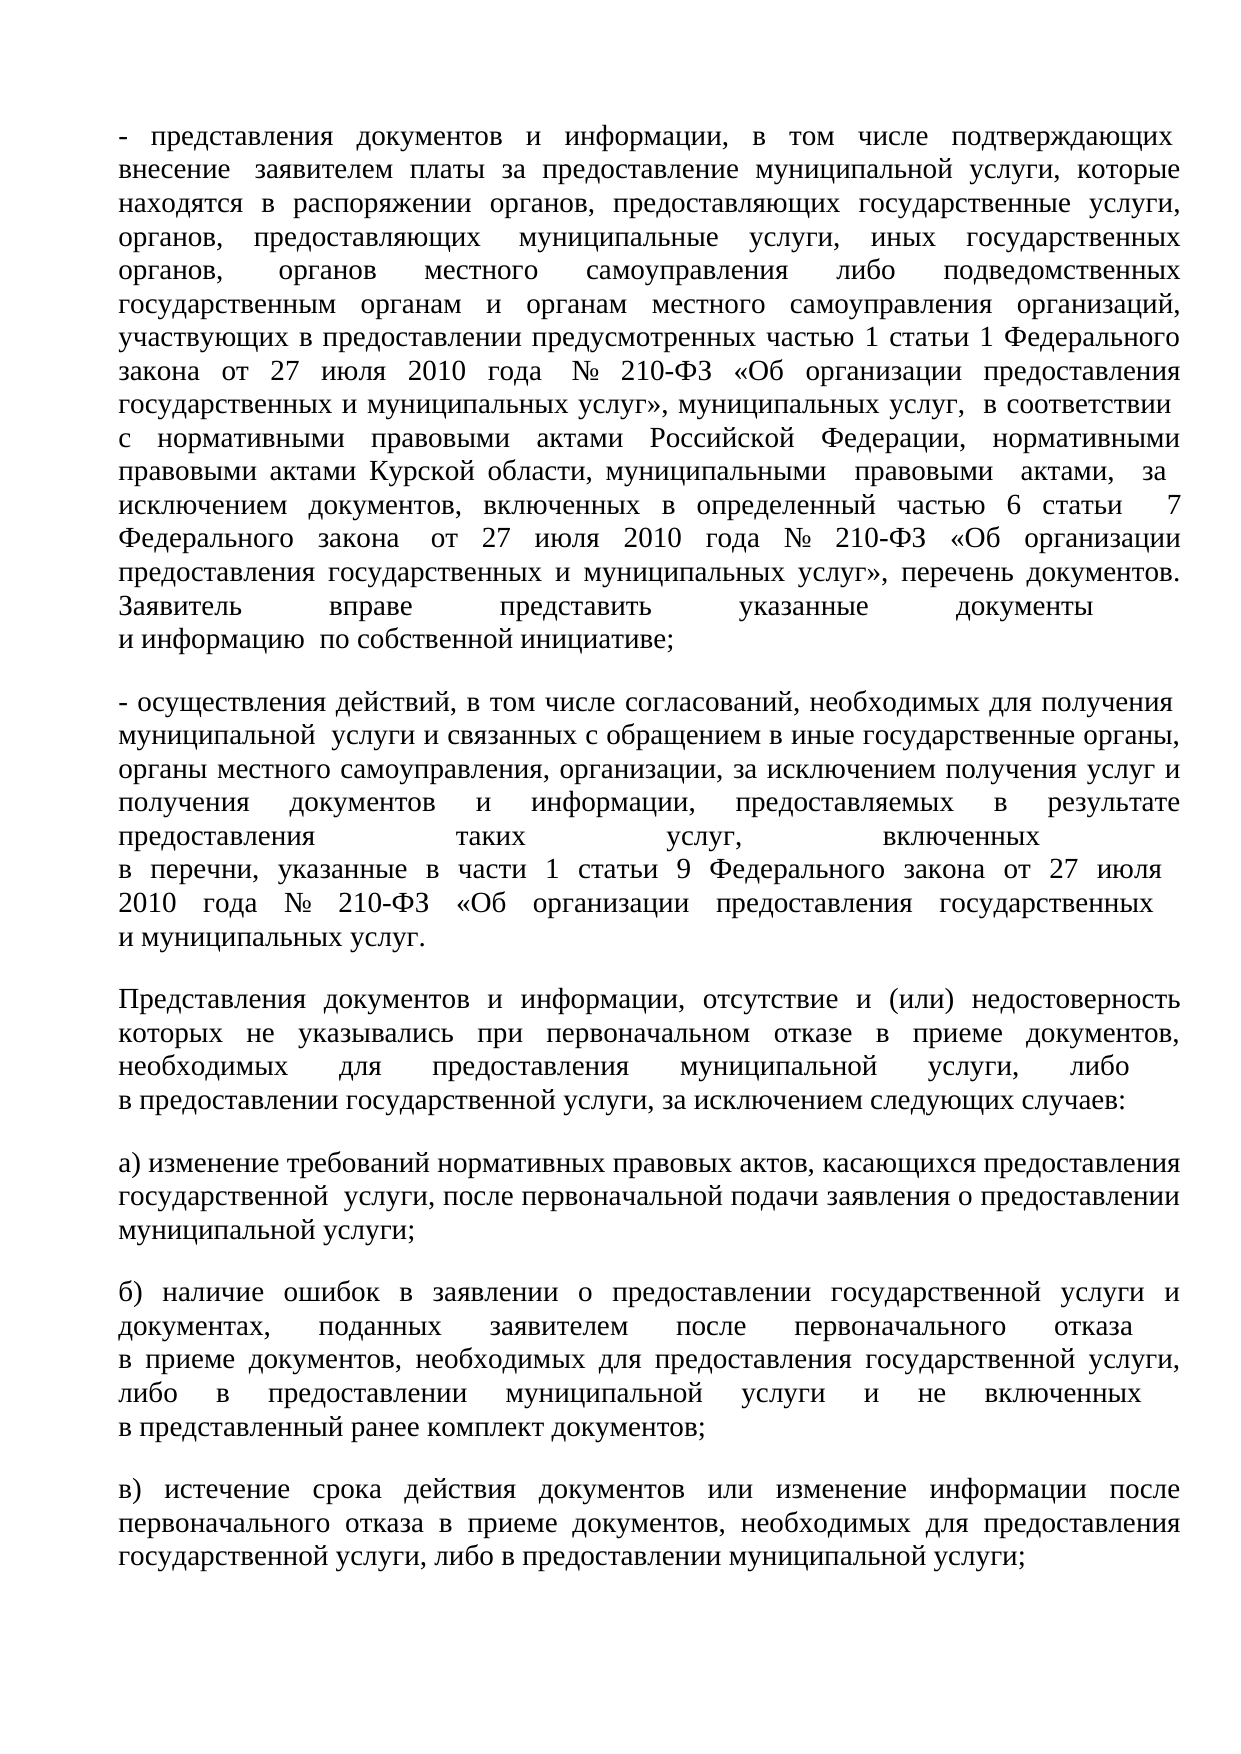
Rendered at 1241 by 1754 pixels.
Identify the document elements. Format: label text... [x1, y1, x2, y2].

text - представления документов и информации, в том числе подтверждающих внесение заявителем платы за предоставление муниципальной услуги, которые находятся в распоряжении органов, предоставляющих государственные услуги, органов, предоставляющих муниципальные услуги, иных государственных органов, органов местного самоуправления либо подведомственных государственным органам и органам местного самоуправления организаций, участвующих в предоставлении предусмотренных частью 1 статьи 1 Федерального закона от 27 июля 2010 года № 210-ФЗ «Об организации предоставления государственных и муниципальных услуг», муниципальных услуг, в соответствии с нормативными правовыми актами Российской Федерации, нормативными правовыми актами Курской области, муниципальными правовыми актами, за исключением документов, включенных в определенный частью 6 статьи 7 Федерального закона от 27 июля 2010 года № 210-ФЗ «Об организации предоставления государственных и муниципальных услуг», перечень документов. Заявитель вправе представить указанные документы и информацию по собственной инициативе; [118, 118, 1181, 655]
text а) изменение требований нормативных правовых актов, касающихся предоставления государственной услуги, после первоначальной подачи заявления о предоставлении муниципальной услуги; [118, 1145, 1181, 1245]
text б) наличие ошибок в заявлении о предоставлении государственной услуги и документах, поданных заявителем после первоначального отказа в приеме документов, необходимых для предоставления государственной услуги, либо в предоставлении муниципальной услуги и не включенных в представленный ранее комплект документов; [118, 1274, 1181, 1442]
text в) истечение срока действия документов или изменение информации после первоначального отказа в приеме документов, необходимых для предоставления государственной услуги, либо в предоставлении муниципальной услуги; [118, 1471, 1181, 1572]
text Представления документов и информации, отсутствие и (или) недостоверность которых не указывались при первоначальном отказе в приеме документов, необходимых для предоставления муниципальной услуги, либо в предоставлении государственной услуги, за исключением следующих случаев: [118, 981, 1181, 1116]
text - осуществления действий, в том числе согласований, необходимых для получения муниципальной услуги и связанных с обращением в иные государственные органы, органы местного самоуправления, организации, за исключением получения услуг и получения документов и информации, предоставляемых в результате предоставления таких услуг, включенных в перечни, указанные в части 1 статьи 9 Федерального закона от 27 июля 2010 года № 210-ФЗ «Об организации предоставления государственных и муниципальных услуг. [118, 684, 1181, 952]
